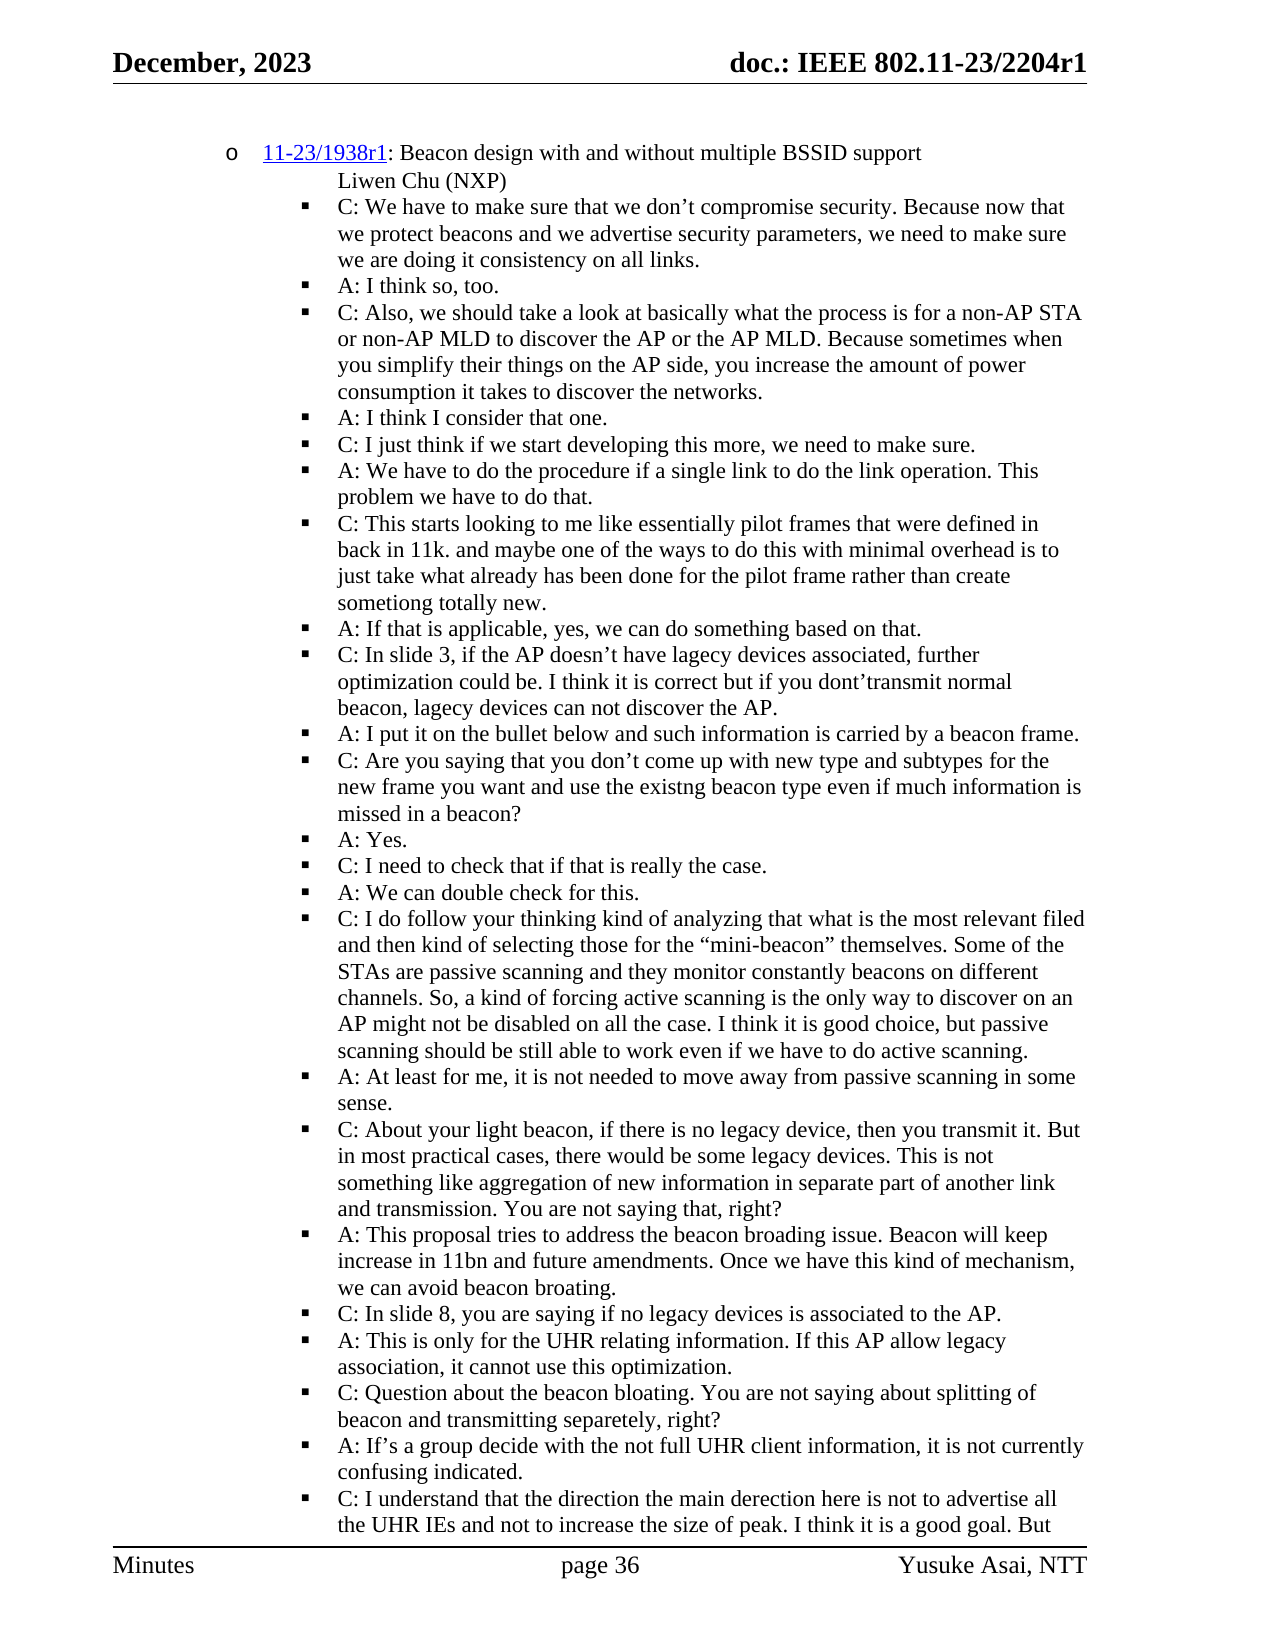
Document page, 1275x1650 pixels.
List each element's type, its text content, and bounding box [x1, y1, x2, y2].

list C: This starts looking to me like essentially pilot frames that were defined in back in 11k. and maybe one of the ways to do this with minimal overhead is to just take what already has been done for the pilot frame rather than create sometiong totally new. [300, 510, 1087, 615]
list C: In slide 8, you are saying if no legacy devices is associated to the AP. [300, 1300, 1087, 1327]
list A: If’s a group decide with the not full UHR client information, it is not currently confusing indicated. [300, 1432, 1087, 1485]
text Liwen Chu (NXP) [262, 167, 1087, 193]
list C: Question about the beacon bloating. You are not saying about splitting of beacon and transmitting separetely, right? [300, 1379, 1087, 1432]
list A: I put it on the bullet below and such information is carried by a beacon frame. [300, 721, 1087, 747]
list A: This proposal tries to address the beacon broading issue. Beacon will keep increase in 11bn and future amendments. Once we have this kind of mechanism, we can avoid beacon broating. [300, 1221, 1087, 1300]
list A: We can double check for this. [300, 879, 1087, 905]
list A: If that is applicable, yes, we can do something based on that. [300, 615, 1087, 641]
list A: I think so, too. [300, 272, 1087, 299]
list C: I just think if we start developing this more, we need to make sure. [300, 431, 1087, 457]
list C: I need to check that if that is really the case. [300, 852, 1087, 879]
list C: Are you saying that you don’t come up with new type and subtypes for the new frame you want and use the existng beacon type even if much information is missed in a beacon? [300, 747, 1087, 826]
list C: Also, we should take a look at basically what the process is for a non-AP STA or non-AP MLD to discover the AP or the AP MLD. Because sometimes when you simplify their things on the AP side, you increase the amount of power consumption it takes to discover the networks. [300, 299, 1087, 404]
list A: We have to do the procedure if a single link to do the link operation. This problem we have to do that. [300, 457, 1087, 510]
list C: In slide 3, if the AP doesn’t have lagecy devices associated, further optimization could be. I think it is correct but if you dont’transmit normal beacon, lagecy devices can not discover the AP. [300, 641, 1087, 721]
list A: This is only for the UHR relating information. If this AP allow legacy association, it cannot use this optimization. [300, 1327, 1087, 1379]
list 11-23/1938r1: Beacon design with and without multiple BSSID support [225, 139, 1087, 167]
list A: Yes. [300, 826, 1087, 852]
list A: I think I consider that one. [300, 404, 1087, 431]
list A: At least for me, it is not needed to move away from passive scanning in some sense. [300, 1063, 1087, 1116]
list C: I do follow your thinking kind of analyzing that what is the most relevant filed and then kind of selecting those for the “mini-beacon” themselves. Some of the STAs are passive scanning and they monitor constantly beacons on different channels. So, a kind of forcing active scanning is the only way to discover on an AP might not be disabled on all the case. I think it is good choice, but passive scanning should be still able to work even if we have to do active scanning. [300, 905, 1087, 1063]
list C: We have to make sure that we don’t compromise security. Because now that we protect beacons and we advertise security parameters, we need to make sure we are doing it consistency on all links. [300, 193, 1087, 272]
list C: About your light beacon, if there is no legacy device, then you transmit it. But in most practical cases, there would be some legacy devices. This is not something like aggregation of new information in separate part of another link and transmission. You are not saying that, right? [300, 1116, 1087, 1221]
